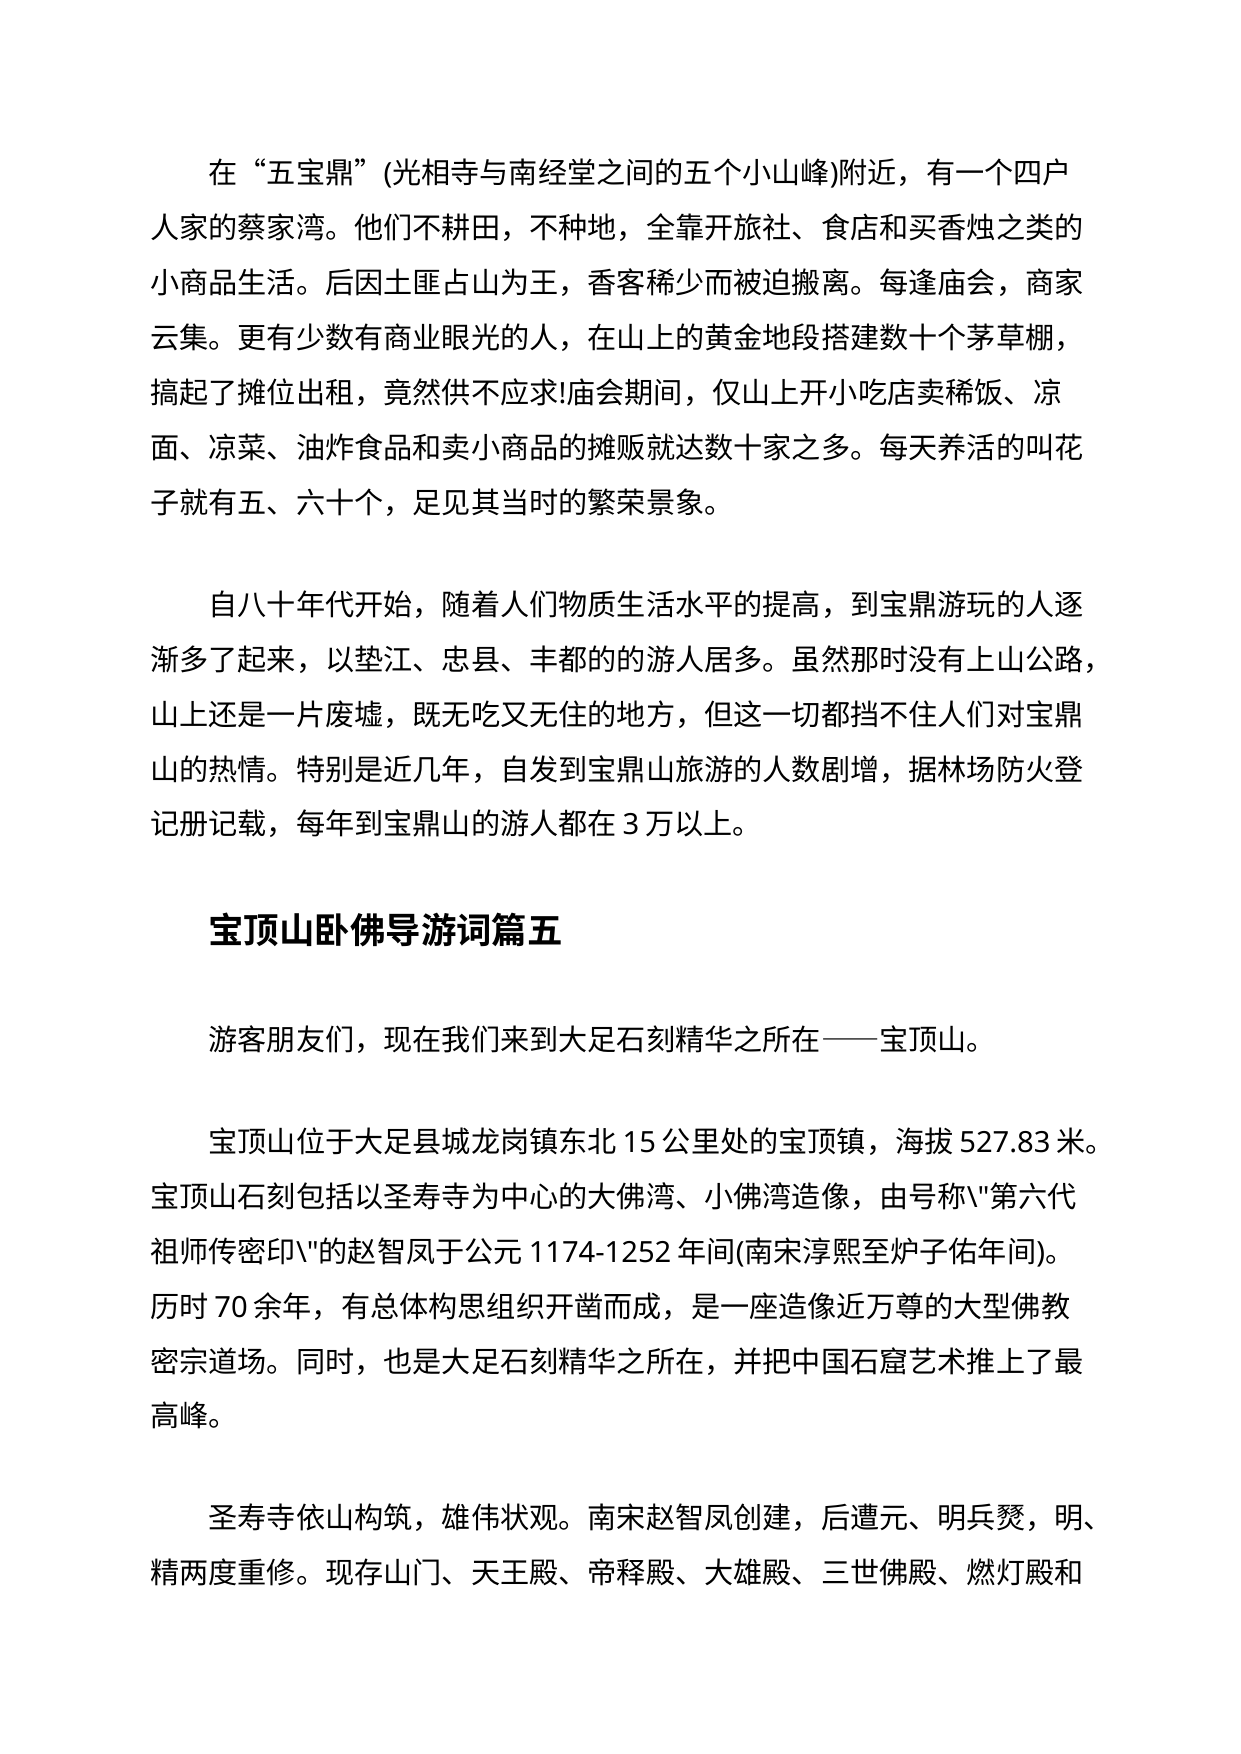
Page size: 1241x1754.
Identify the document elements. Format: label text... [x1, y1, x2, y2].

text 宝顶山位于大足县城龙岗镇东北15公里处的宝顶镇，海拔527.83米。宝顶山石刻包括以圣寿寺为中心的大佛湾、小佛湾造像，由号称\"第六代祖师传密印\"的赵智凤于公元1174-1252年间(南宋淳熙至炉子佑年间)。历时70余年，有总体构思组织开凿而成，是一座造像近万尊的大型佛教密宗道场。同时，也是大足石刻精华之所在，并把中国石窟艺术推上了最高峰。 [150, 1118, 1090, 1435]
text 游客朋友们，现在我们来到大足石刻精华之所在——宝顶山。 [150, 1016, 1090, 1059]
text 在“五宝鼎”(光相寺与南经堂之间的五个小山峰)附近，有一个四户人家的蔡家湾。他们不耕田，不种地，全靠开旅社、食店和买香烛之类的小商品生活。后因土匪占山为王，香客稀少而被迫搬离。每逢庙会，商家云集。更有少数有商业眼光的人，在山上的黄金地段搭建数十个茅草棚，搞起了摊位出租，竟然供不应求!庙会期间，仅山上开小吃店卖稀饭、凉面、凉菜、油炸食品和卖小商品的摊贩就达数十家之多。每天养活的叫花子就有五、六十个，足见其当时的繁荣景象。 [150, 150, 1090, 522]
text 宝顶山卧佛导游词篇五 [150, 903, 1090, 954]
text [150, 1495, 1090, 1592]
text 自八十年代开始，随着人们物质生活水平的提高，到宝鼎游玩的人逐渐多了起来，以垫江、忠县、丰都的的游人居多。虽然那时没有上山公路，山上还是一片废墟，既无吃又无住的地方，但这一切都挡不住人们对宝鼎山的热情。特别是近几年，自发到宝鼎山旅游的人数剧增，据林场防火登记册记载，每年到宝鼎山的游人都在3万以上。 [150, 581, 1090, 843]
